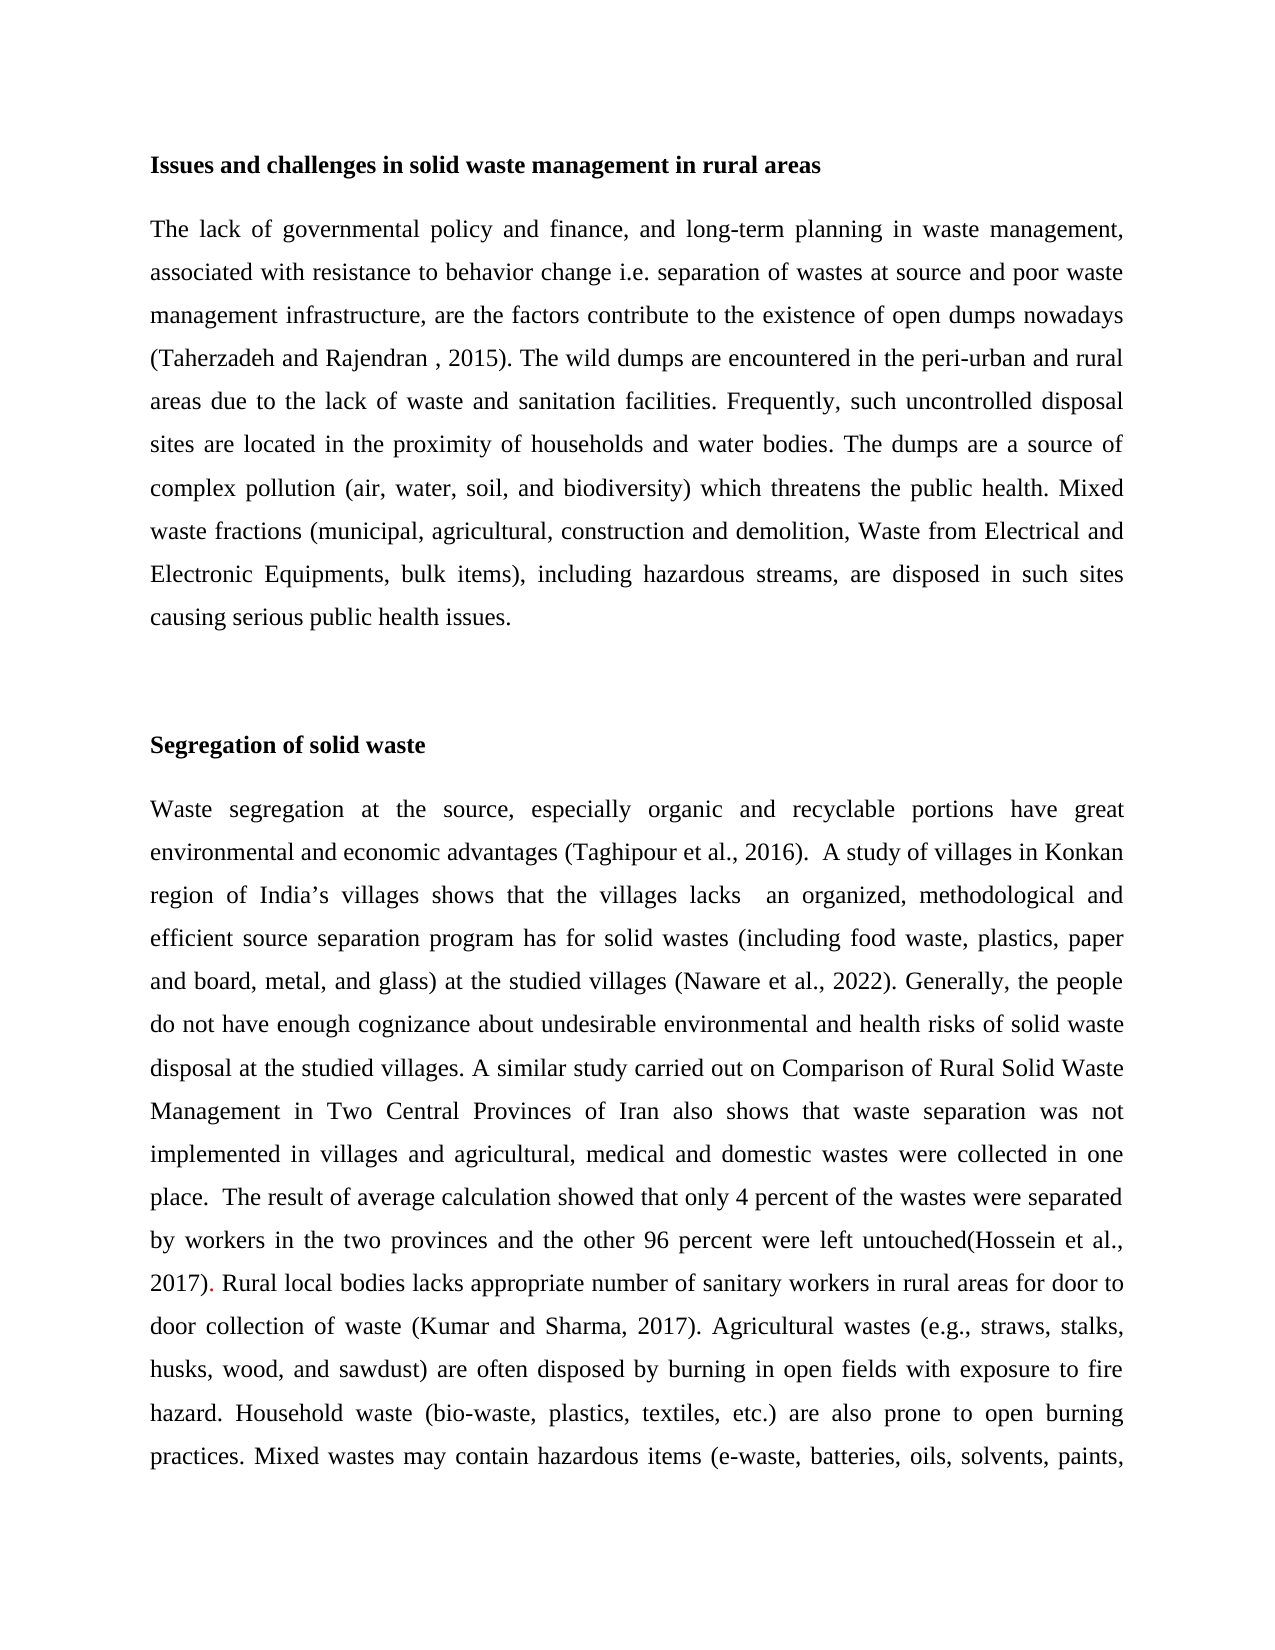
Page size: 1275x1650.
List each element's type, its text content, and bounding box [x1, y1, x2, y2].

text The lack of governmental policy and finance, and long-term planning in waste management, associated with resistance to behavior change i.e. separation of wastes at source and poor waste management infrastructure, are the factors contribute to the existence of open dumps nowadays (Taherzadeh and Rajendran , 2015). The wild dumps are encountered in the peri-urban and rural areas due to the lack of waste and sanitation facilities. Frequently, such uncontrolled disposal sites are located in the proximity of households and water bodies. The dumps are a source of complex pollution (air, water, soil, and biodiversity) which threatens the public health. Mixed waste fractions (municipal, agricultural, construction and demolition, Waste from Electrical and Electronic Equipments, bulk items), including hazardous streams, are disposed in such sites causing serious public health issues. [150, 214, 1125, 631]
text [150, 794, 1125, 1469]
text Issues and challenges in solid waste management in rural areas [150, 150, 1125, 179]
text Segregation of solid waste [150, 730, 1125, 759]
